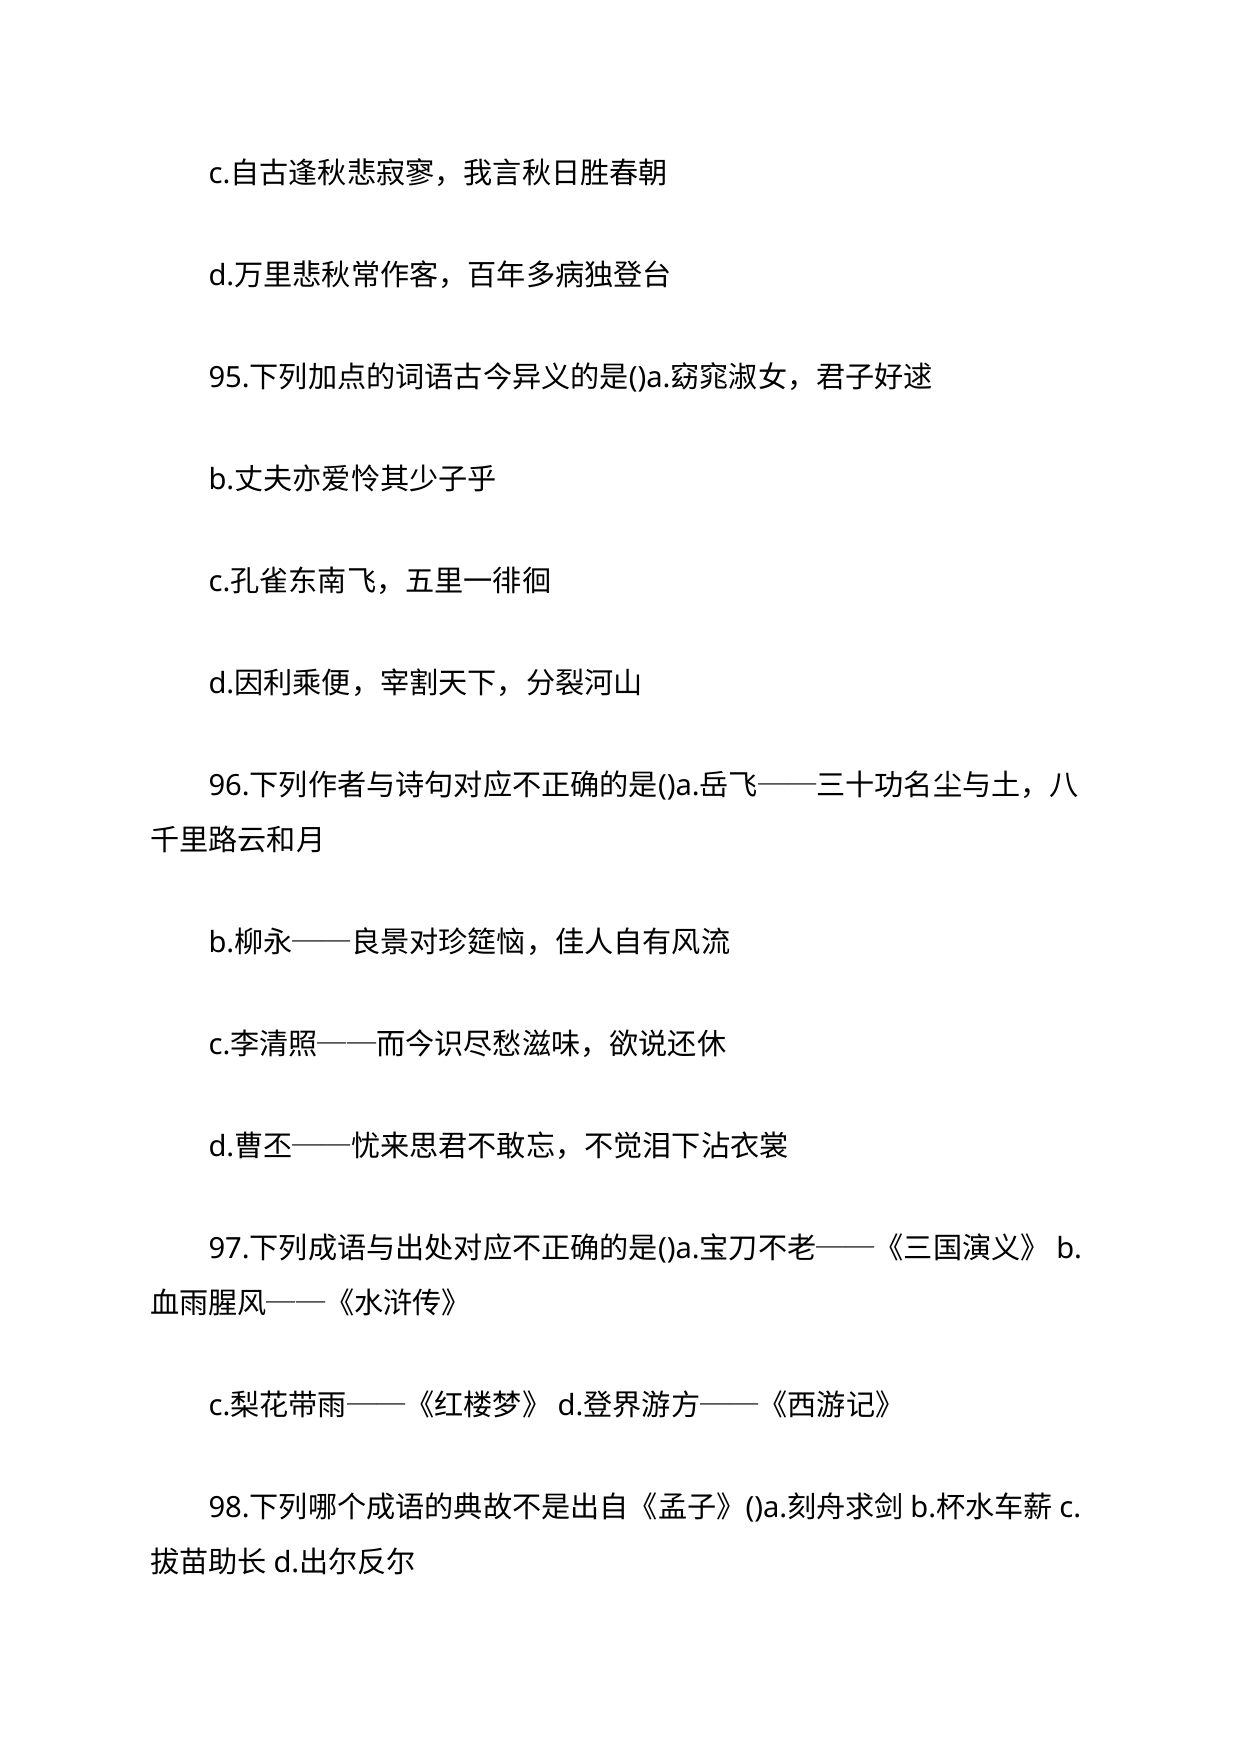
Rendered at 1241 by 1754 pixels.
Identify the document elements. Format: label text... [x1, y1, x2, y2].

text 97.下列成语与出处对应不正确的是()a.宝刀不老──《三国演义》 b.血雨腥风──《水浒传》 [150, 1224, 1090, 1322]
text b.柳永──良景对珍筵恼，佳人自有风流 [150, 919, 1090, 961]
text c.李清照──而今识尽愁滋味，欲说还休 [150, 1021, 1090, 1063]
text d.曹丕──忧来思君不敢忘，不觉泪下沾衣裳 [150, 1123, 1090, 1165]
text c.自古逢秋悲寂寥，我言秋日胜春朝 [150, 150, 1090, 192]
text 95.下列加点的词语古今异义的是()a.窈窕淑女，君子好逑 [150, 354, 1090, 396]
text 96.下列作者与诗句对应不正确的是()a.岳飞──三十功名尘与土，八千里路云和月 [150, 762, 1090, 859]
text b.丈夫亦爱怜其少子乎 [150, 456, 1090, 498]
text c.孔雀东南飞，五里一徘徊 [150, 558, 1090, 600]
text d.万里悲秋常作客，百年多病独登台 [150, 252, 1090, 294]
text d.因利乘便，宰割天下，分裂河山 [150, 660, 1090, 702]
text 98.下列哪个成语的典故不是出自《孟子》()a.刻舟求剑 b.杯水车薪 c.拔苗助长 d.出尔反尔 [150, 1483, 1090, 1581]
text c.梨花带雨──《红楼梦》 d.登界游方──《西游记》 [150, 1381, 1090, 1424]
